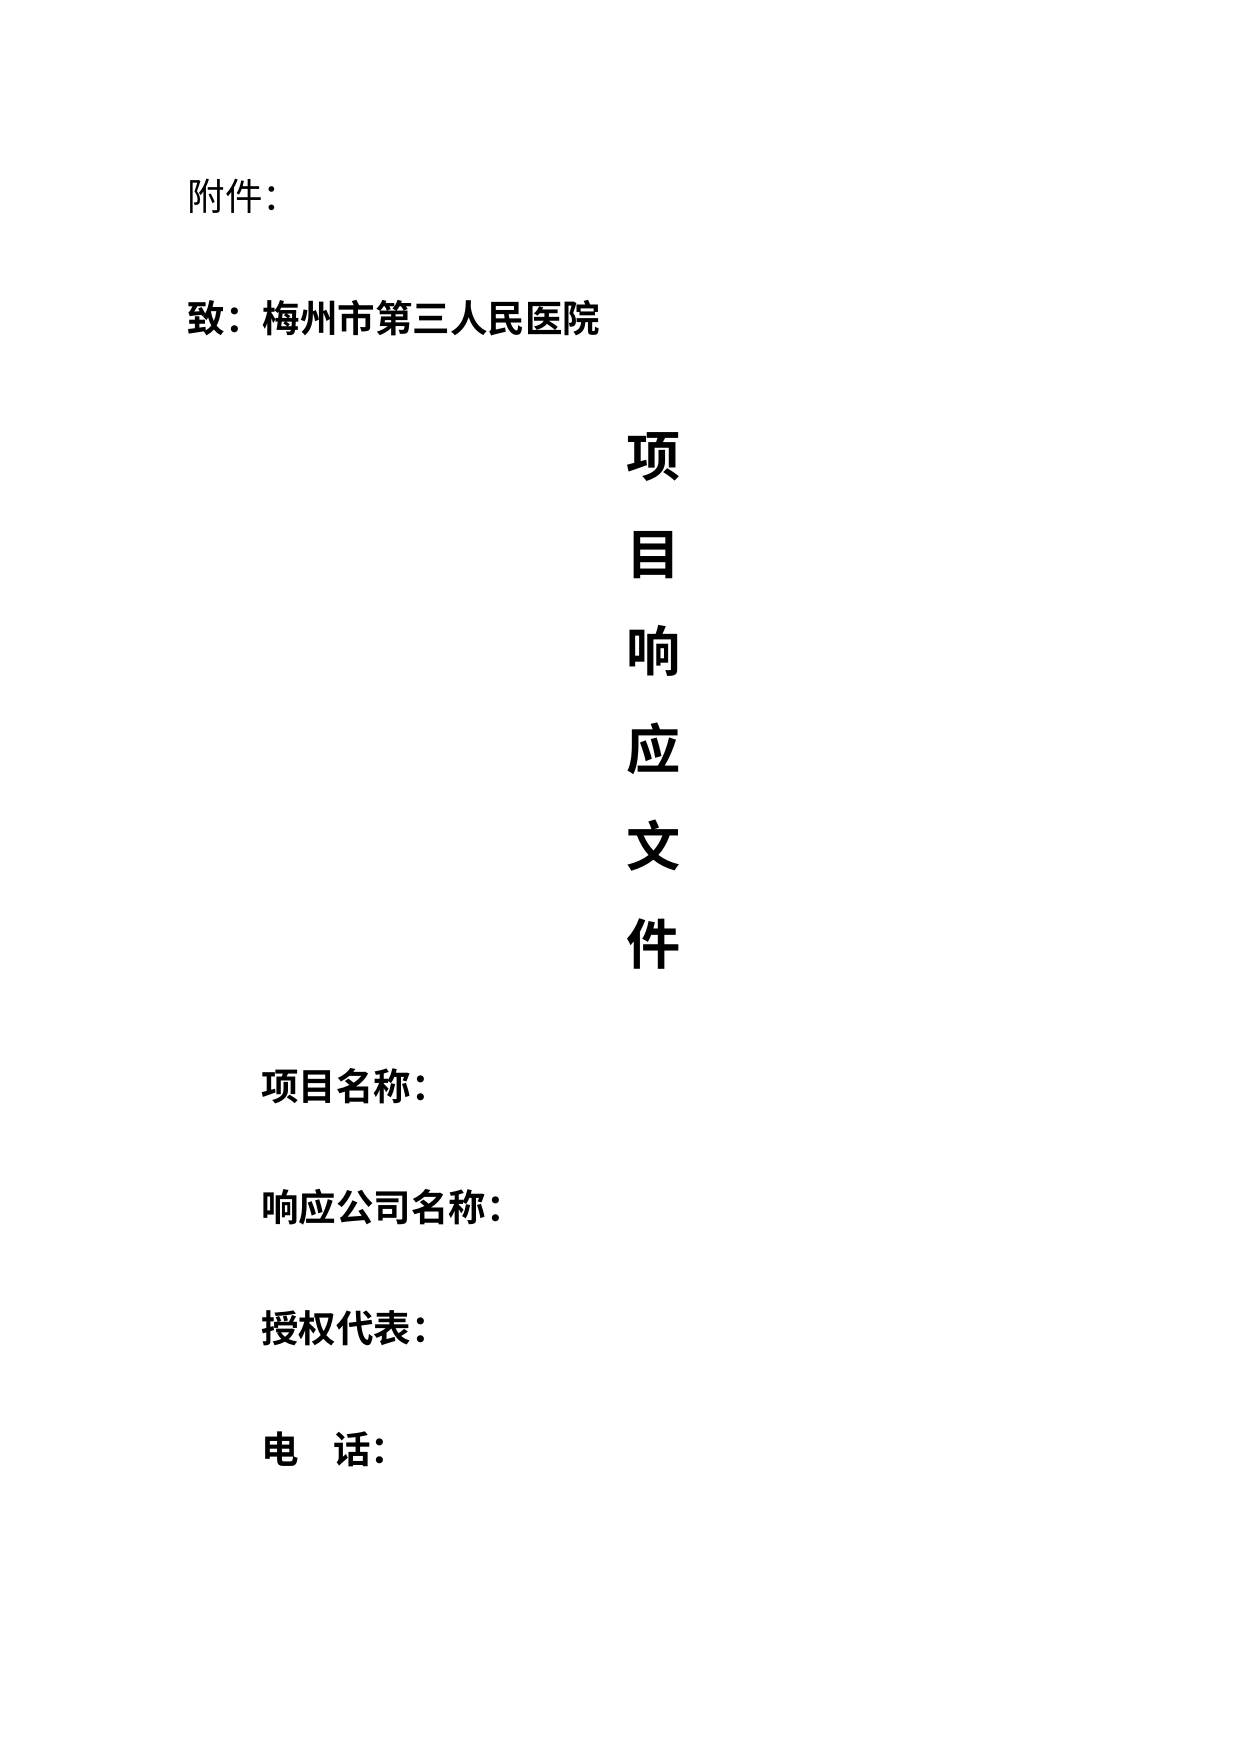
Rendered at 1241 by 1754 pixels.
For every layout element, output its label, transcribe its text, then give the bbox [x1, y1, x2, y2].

text 响应公司名称： [187, 1172, 1053, 1237]
subtitle 目 [187, 502, 1053, 599]
text 附件： [187, 162, 1053, 227]
subtitle 响 [187, 599, 1053, 697]
text 项目名称： [187, 1051, 1053, 1116]
subtitle 项 [187, 404, 1053, 502]
text 授权代表： [187, 1294, 1053, 1359]
subtitle 件 [187, 892, 1053, 989]
text 致：梅州市第三人民医院 [187, 283, 1053, 348]
subtitle 应 [187, 697, 1053, 794]
subtitle 文 [187, 794, 1053, 892]
text 电 话： [187, 1415, 1053, 1480]
